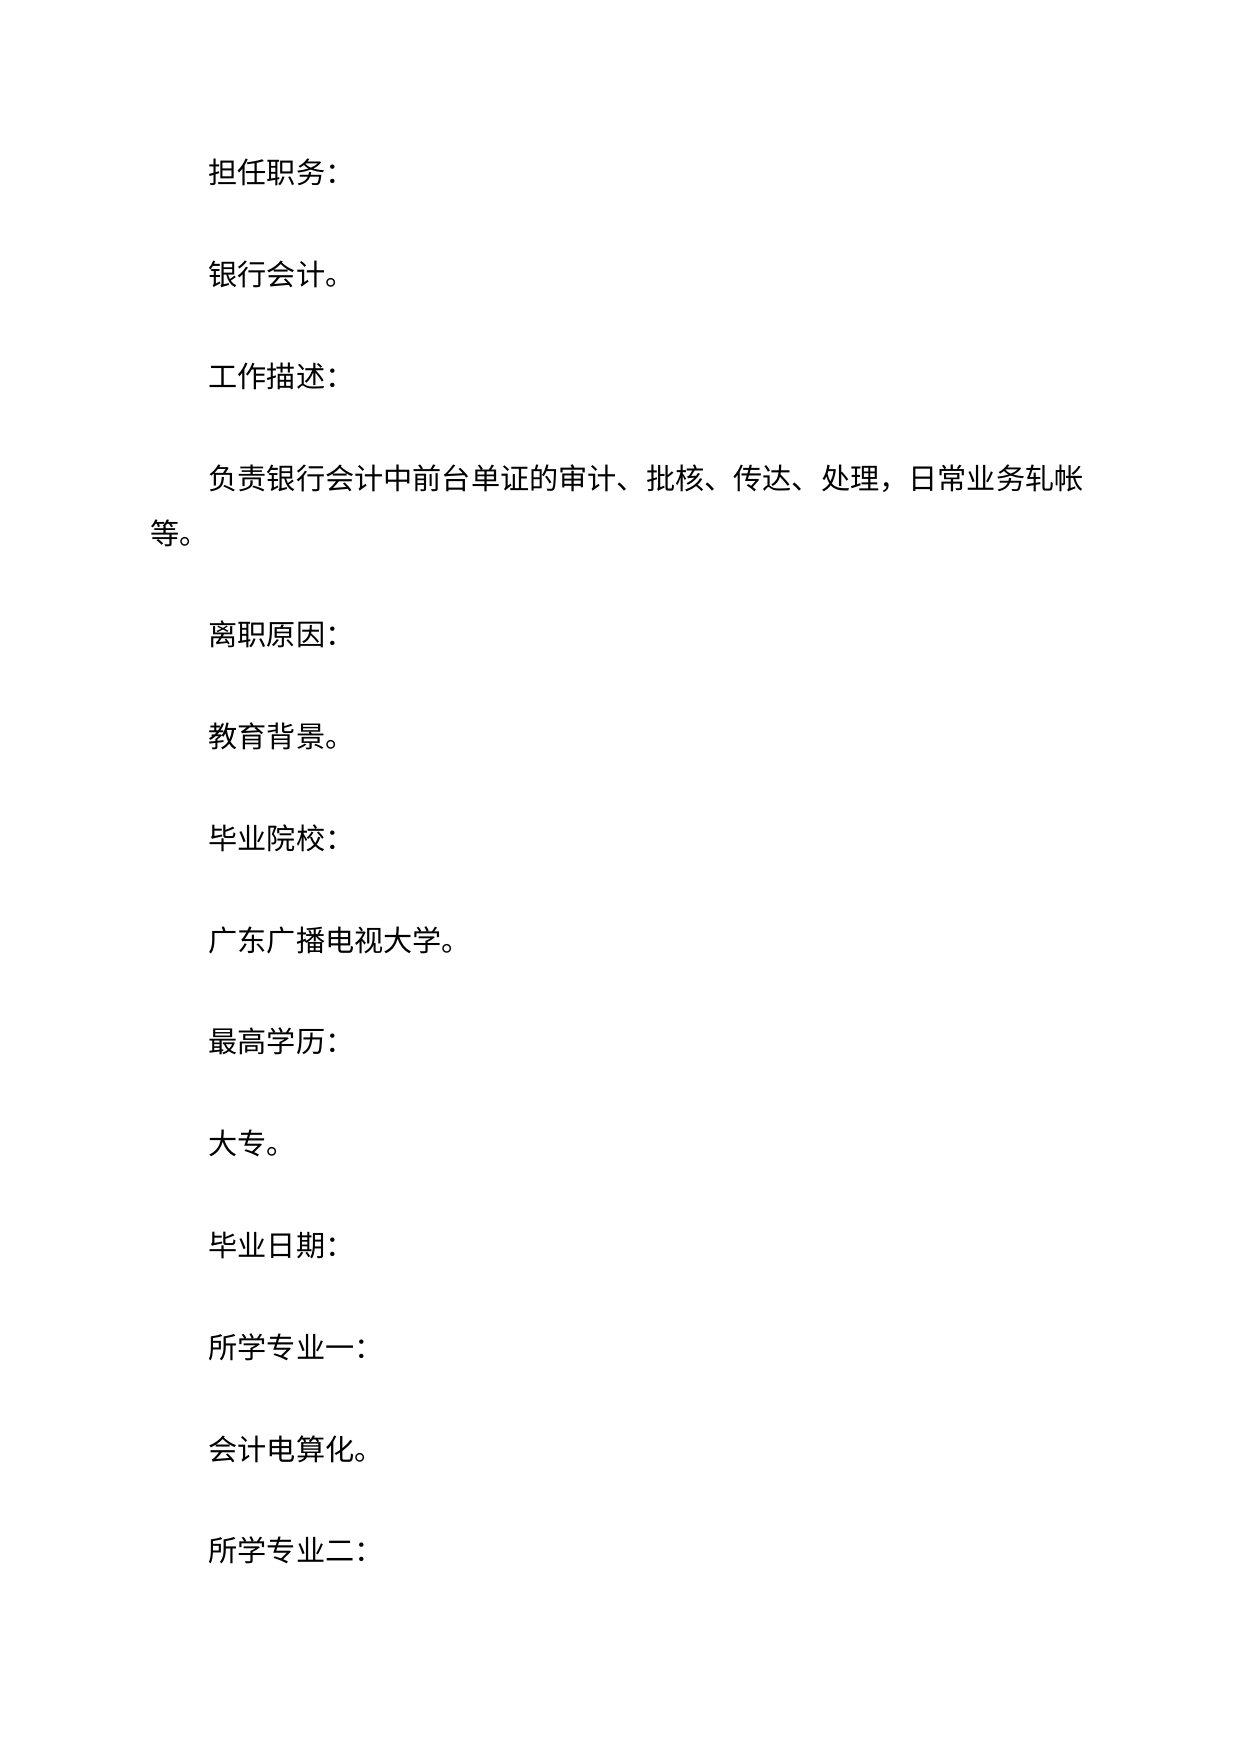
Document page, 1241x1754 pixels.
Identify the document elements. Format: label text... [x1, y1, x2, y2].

text 毕业日期： [150, 1223, 1090, 1265]
text 毕业院校： [150, 816, 1090, 858]
text 所学专业一： [150, 1324, 1090, 1367]
text 工作描述： [150, 353, 1090, 396]
text 大专。 [150, 1121, 1090, 1163]
text 最高学历： [150, 1019, 1090, 1061]
text 广东广播电视大学。 [150, 917, 1090, 959]
text 离职原因： [150, 612, 1090, 654]
text 担任职务： [150, 150, 1090, 192]
text 教育背景。 [150, 714, 1090, 756]
text 银行会计。 [150, 252, 1090, 294]
text 所学专业二： [150, 1528, 1090, 1570]
text 会计电算化。 [150, 1426, 1090, 1468]
text 负责银行会计中前台单证的审计、批核、传达、处理，日常业务轧帐等。 [150, 455, 1090, 552]
